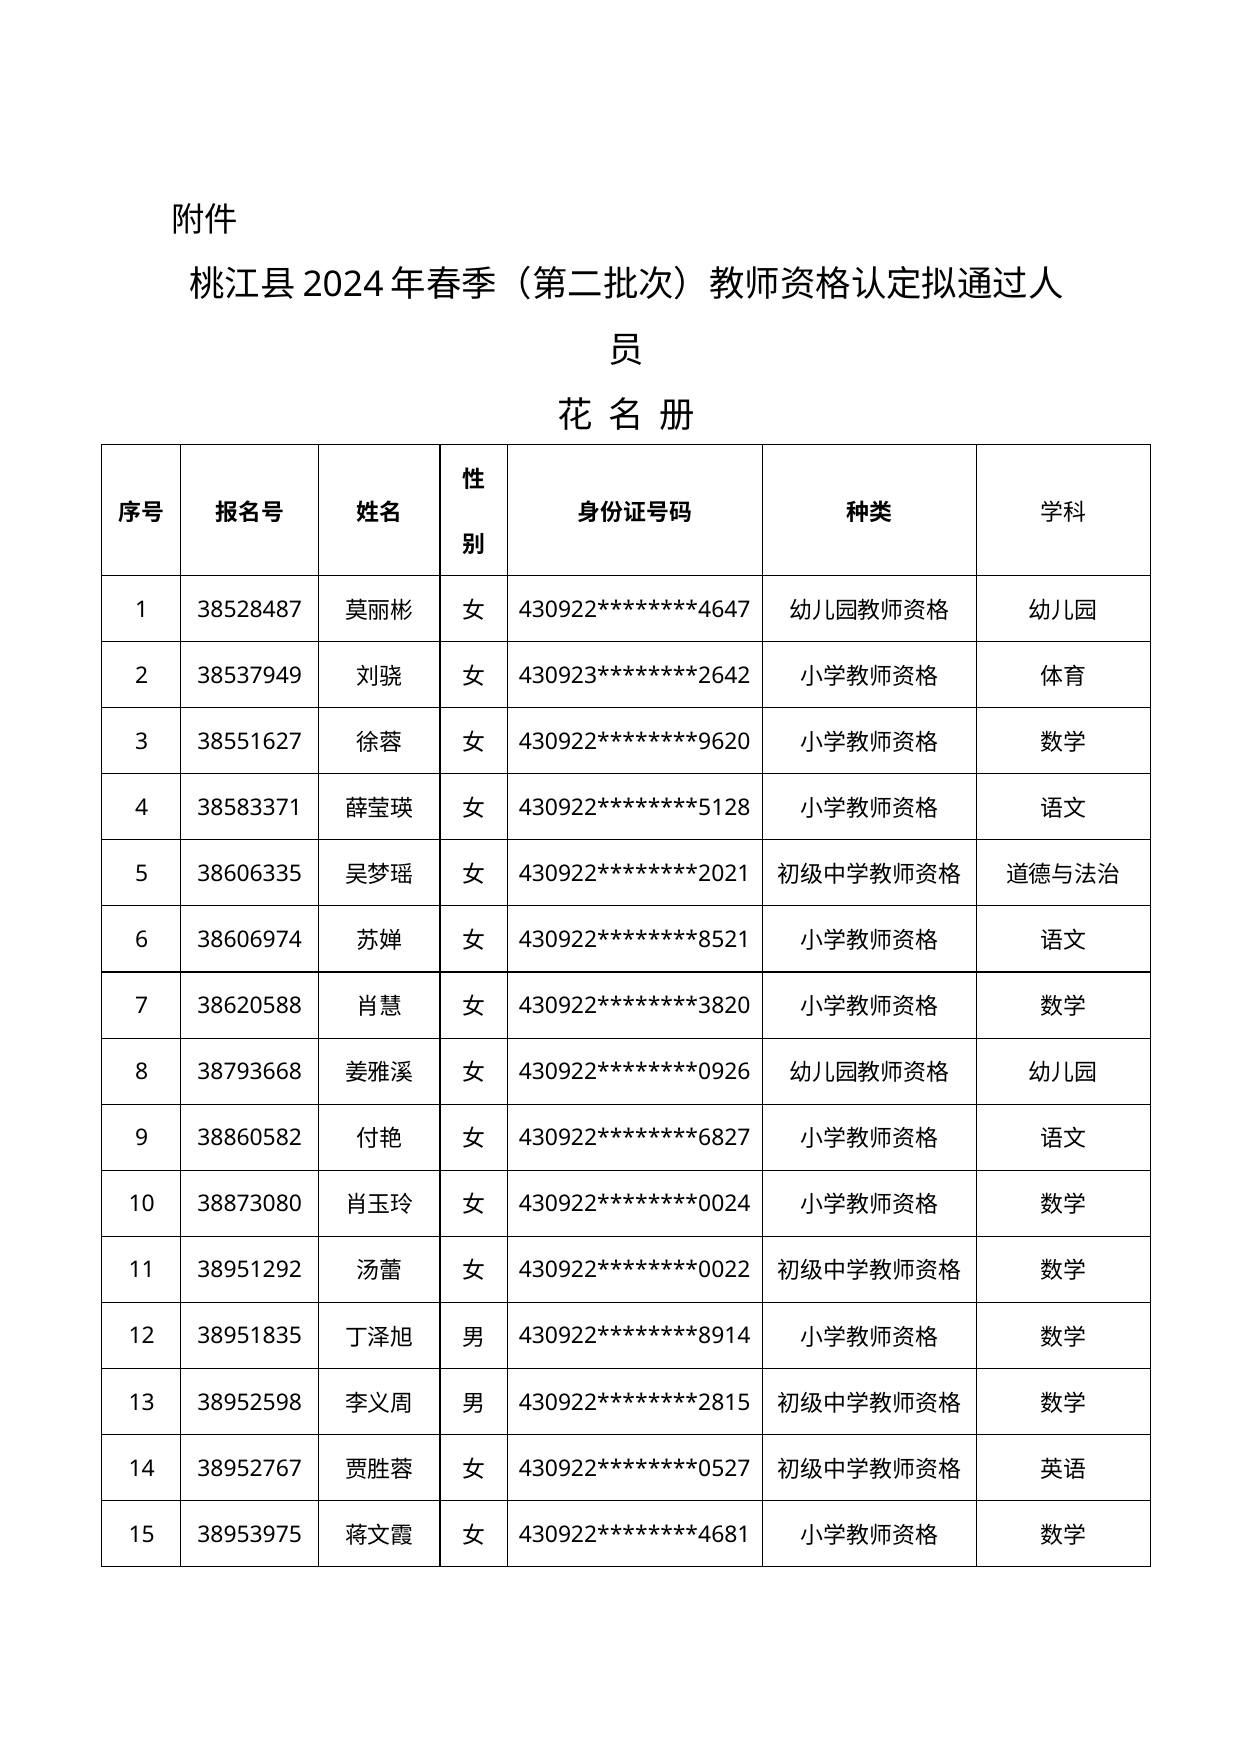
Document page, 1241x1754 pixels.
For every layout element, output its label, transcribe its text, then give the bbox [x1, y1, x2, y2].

table_cell 430922********2815 [508, 1369, 762, 1434]
table_cell 430922********4647 [508, 576, 762, 641]
table_header 姓名 [319, 445, 439, 575]
table_cell 6 [102, 906, 180, 971]
table_cell 英语 [977, 1435, 1150, 1500]
table_header 序号 [102, 445, 180, 575]
table_cell 10 [102, 1171, 180, 1236]
table_cell 初级中学教师资格 [763, 1369, 976, 1434]
table_cell 数学 [977, 1501, 1150, 1566]
table_header 性别 [441, 445, 507, 575]
table_cell 女 [441, 840, 507, 905]
table_cell 38953975 [181, 1501, 318, 1566]
table_cell 贾胜蓉 [319, 1435, 439, 1500]
text 附件 [171, 184, 1081, 249]
table_cell 430922********8914 [508, 1303, 762, 1368]
table_cell 语文 [977, 906, 1150, 971]
table_cell 7 [102, 973, 180, 1037]
table_cell 苏婵 [319, 906, 439, 971]
table_cell 初级中学教师资格 [763, 840, 976, 905]
table_cell 38583371 [181, 774, 318, 839]
table_cell 数学 [977, 1303, 1150, 1368]
table_cell 女 [441, 1501, 507, 1566]
table_cell 430922********0024 [508, 1171, 762, 1236]
table_cell 男 [441, 1303, 507, 1368]
table_cell 薛莹瑛 [319, 774, 439, 839]
table_cell 幼儿园教师资格 [763, 1039, 976, 1103]
table_cell 430922********9620 [508, 708, 762, 773]
table_cell 9 [102, 1105, 180, 1169]
table_cell 小学教师资格 [763, 642, 976, 707]
table_cell 430922********3820 [508, 973, 762, 1037]
table_cell 12 [102, 1303, 180, 1368]
table_cell 女 [441, 1171, 507, 1236]
table_header 报名号 [181, 445, 318, 575]
table_cell 3 [102, 708, 180, 773]
table_cell 数学 [977, 1369, 1150, 1434]
table_cell 38620588 [181, 973, 318, 1037]
table_cell 430922********0926 [508, 1039, 762, 1103]
table_cell 女 [441, 576, 507, 641]
table_cell 吴梦瑶 [319, 840, 439, 905]
table_cell 汤蕾 [319, 1237, 439, 1302]
table_cell 430922********0527 [508, 1435, 762, 1500]
table_cell 430922********5128 [508, 774, 762, 839]
table_cell 丁泽旭 [319, 1303, 439, 1368]
table_cell 38793668 [181, 1039, 318, 1103]
table_header 种类 [763, 445, 976, 575]
table_cell 小学教师资格 [763, 708, 976, 773]
text 桃江县2024年春季（第二批次）教师资格认定拟通过人员 [171, 249, 1081, 379]
table_cell 女 [441, 906, 507, 971]
table_cell 38606335 [181, 840, 318, 905]
table_cell 女 [441, 1435, 507, 1500]
table_cell 女 [441, 642, 507, 707]
table_cell 姜雅溪 [319, 1039, 439, 1103]
table_cell 38606974 [181, 906, 318, 971]
table_cell 15 [102, 1501, 180, 1566]
table_cell 4 [102, 774, 180, 839]
table_cell 数学 [977, 1171, 1150, 1236]
table_cell 小学教师资格 [763, 1171, 976, 1236]
table_cell 11 [102, 1237, 180, 1302]
table_cell 女 [441, 708, 507, 773]
table_cell 李义周 [319, 1369, 439, 1434]
table_cell 幼儿园 [977, 576, 1150, 641]
table_cell 38528487 [181, 576, 318, 641]
table_cell 小学教师资格 [763, 1501, 976, 1566]
table_cell 女 [441, 973, 507, 1037]
table_cell 小学教师资格 [763, 973, 976, 1037]
table_cell 8 [102, 1039, 180, 1103]
table_cell 幼儿园教师资格 [763, 576, 976, 641]
table_cell 38952767 [181, 1435, 318, 1500]
table_cell 小学教师资格 [763, 774, 976, 839]
table_cell 女 [441, 1237, 507, 1302]
table_cell 语文 [977, 774, 1150, 839]
table_cell 430923********2642 [508, 642, 762, 707]
table_cell 刘骁 [319, 642, 439, 707]
table_cell 2 [102, 642, 180, 707]
table_cell 女 [441, 1105, 507, 1169]
table_cell 徐蓉 [319, 708, 439, 773]
table_cell 男 [441, 1369, 507, 1434]
table_cell 付艳 [319, 1105, 439, 1169]
table_cell 430922********8521 [508, 906, 762, 971]
table_cell 幼儿园 [977, 1039, 1150, 1103]
table_cell 小学教师资格 [763, 906, 976, 971]
table_cell 肖玉玲 [319, 1171, 439, 1236]
table_cell 38873080 [181, 1171, 318, 1236]
table_cell 38551627 [181, 708, 318, 773]
table_cell 语文 [977, 1105, 1150, 1169]
table_cell 女 [441, 1039, 507, 1103]
table_cell 430922********0022 [508, 1237, 762, 1302]
table_cell 初级中学教师资格 [763, 1435, 976, 1500]
table_cell 38951835 [181, 1303, 318, 1368]
table_cell 数学 [977, 1237, 1150, 1302]
table_cell 38951292 [181, 1237, 318, 1302]
table_cell 小学教师资格 [763, 1303, 976, 1368]
table_cell 13 [102, 1369, 180, 1434]
table_header 学科 [977, 445, 1150, 575]
table_cell 14 [102, 1435, 180, 1500]
table_cell 体育 [977, 642, 1150, 707]
table_cell 430922********4681 [508, 1501, 762, 1566]
table_cell 5 [102, 840, 180, 905]
table_cell 430922********6827 [508, 1105, 762, 1169]
table_cell 蒋文霞 [319, 1501, 439, 1566]
table_cell 数学 [977, 708, 1150, 773]
table_cell 道德与法治 [977, 840, 1150, 905]
table_header 身份证号码 [508, 445, 762, 575]
table_cell 数学 [977, 973, 1150, 1037]
table_cell 肖慧 [319, 973, 439, 1037]
table_cell 430922********2021 [508, 840, 762, 905]
table_cell 38537949 [181, 642, 318, 707]
text 花 名 册 [171, 379, 1081, 444]
table_cell 小学教师资格 [763, 1105, 976, 1169]
table_cell 女 [441, 774, 507, 839]
table_cell 38952598 [181, 1369, 318, 1434]
table_cell 莫丽彬 [319, 576, 439, 641]
table_cell 初级中学教师资格 [763, 1237, 976, 1302]
table_cell 1 [102, 576, 180, 641]
table_cell 38860582 [181, 1105, 318, 1169]
